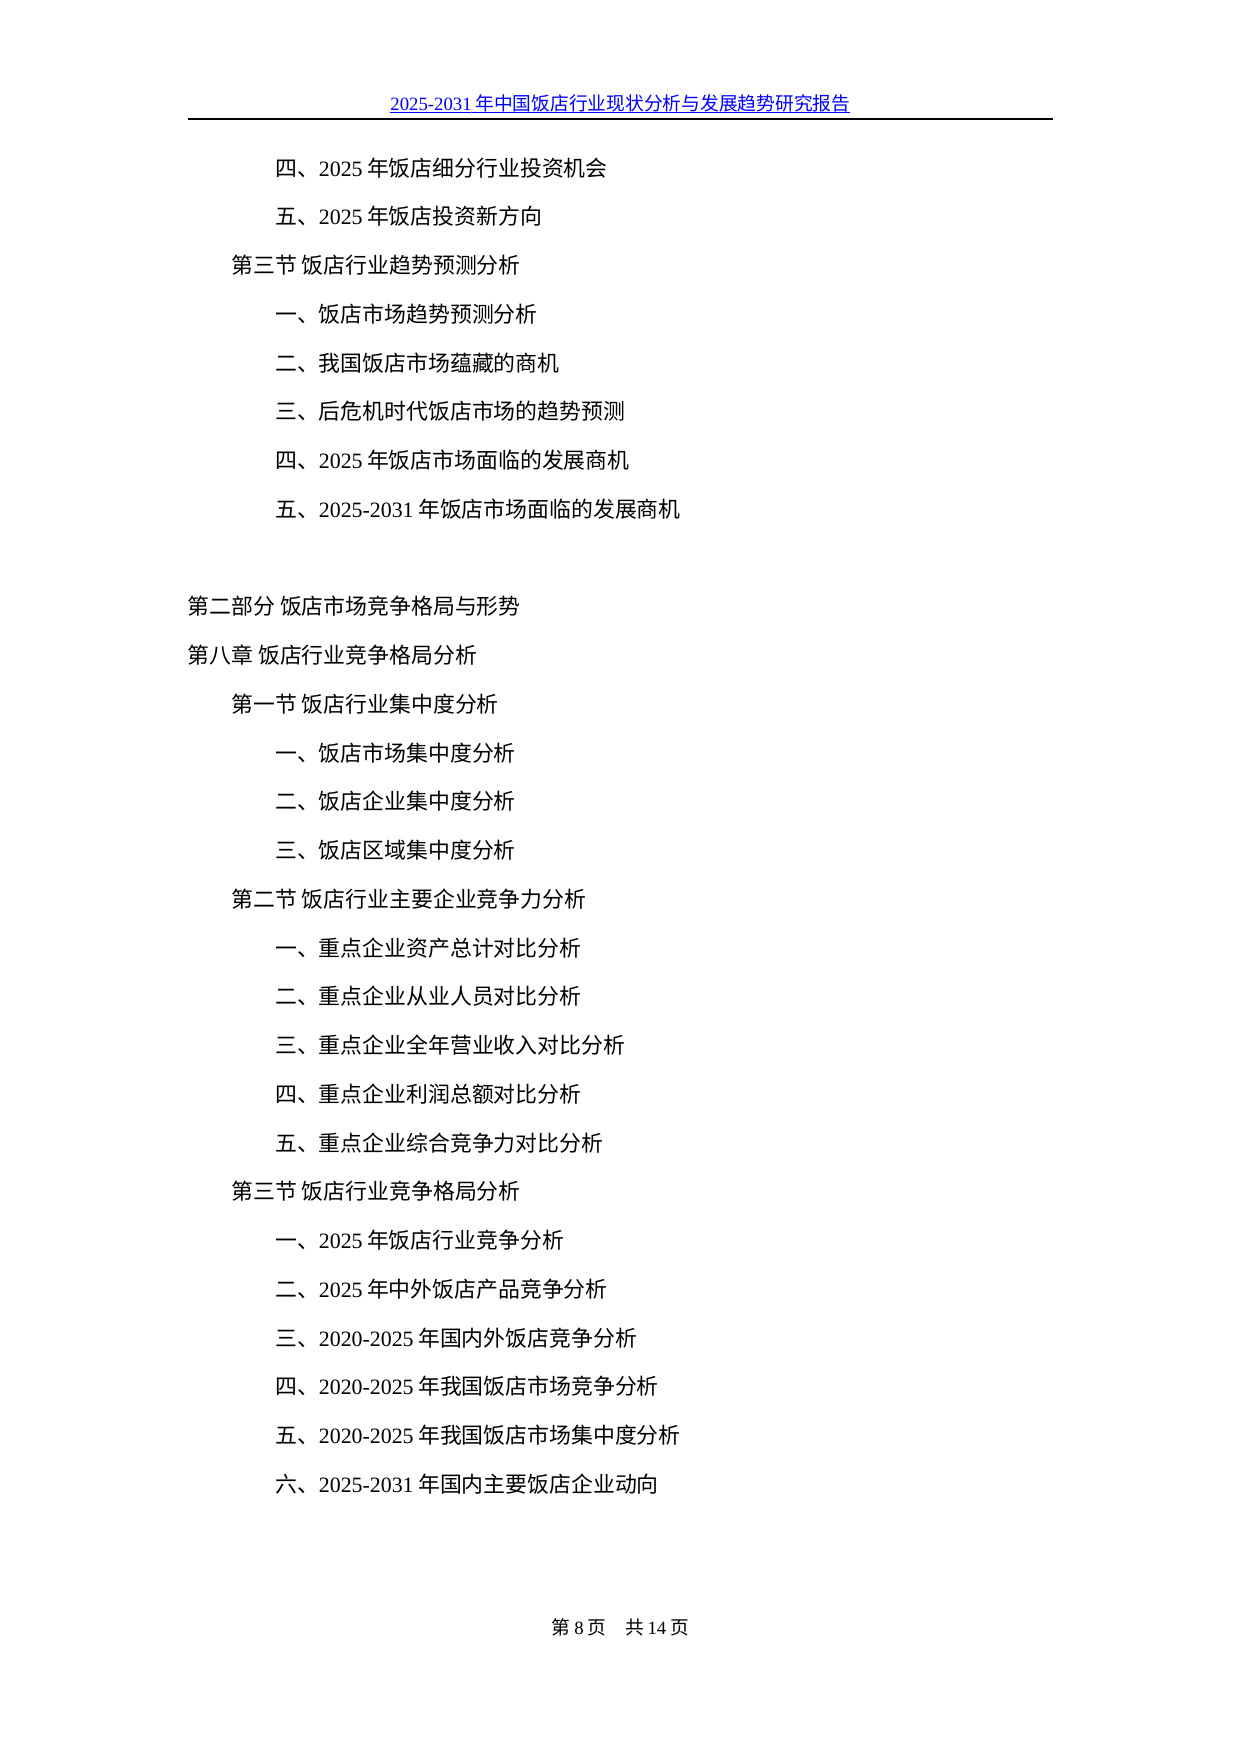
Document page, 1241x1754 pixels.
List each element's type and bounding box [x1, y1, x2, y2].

text [187, 150, 1053, 1499]
